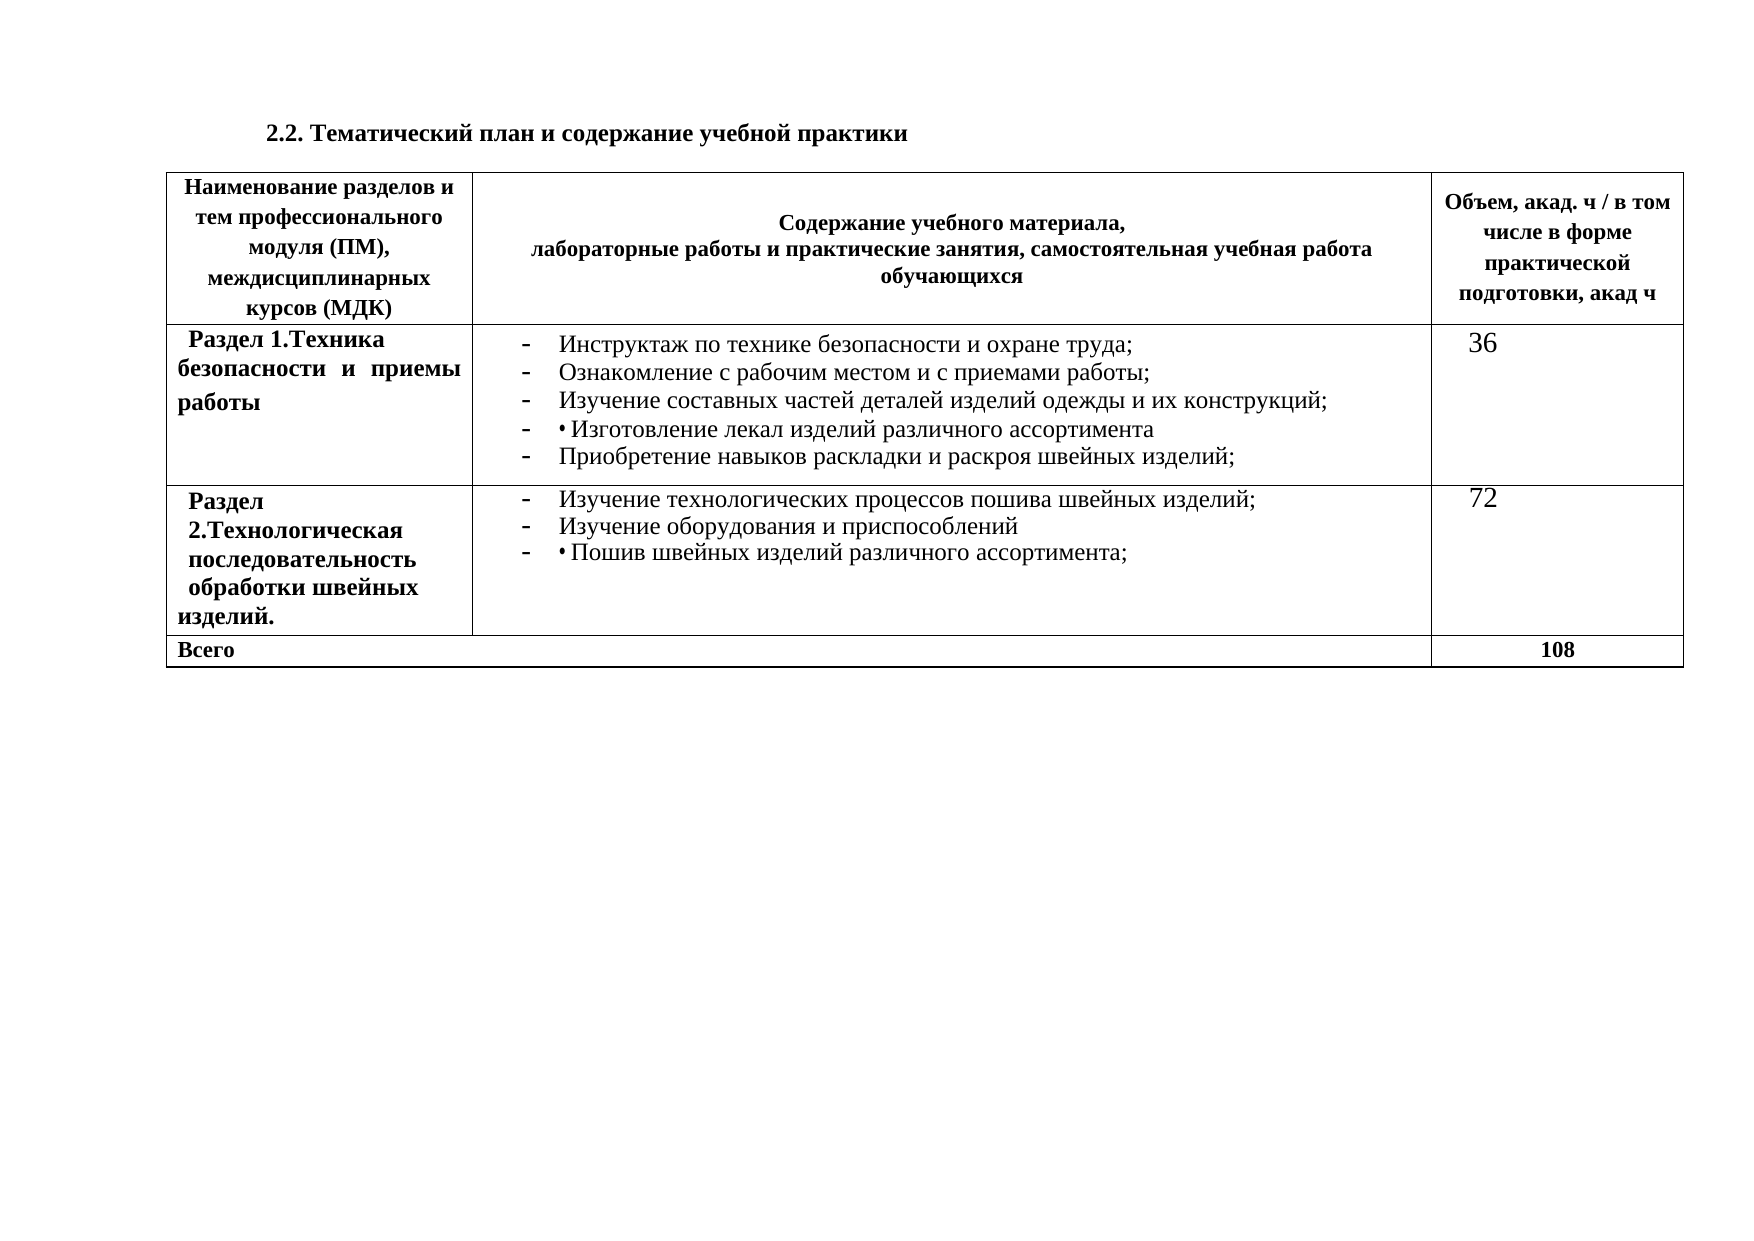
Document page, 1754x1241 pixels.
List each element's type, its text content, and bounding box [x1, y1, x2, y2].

table_cell 72 [1432, 486, 1683, 635]
table_cell Раздел 2.Технологическая последовательность обработки швейных изделий. [167, 486, 472, 635]
table_header Объем, акад. ч / в том числе в форме практической подготовки, акад ч [1432, 173, 1683, 324]
table_cell Изучение технологических процессов пошива швейных изделий; Изучение оборудования и приспособлений 🞄 Пошив швейных изделий различного ассортимента; [473, 486, 1431, 635]
table_cell 108 [1432, 636, 1683, 666]
table_header Наименование разделов и тем профессионального модуля (ПМ), междисциплинарных курсов (МДК) [167, 173, 472, 324]
table_cell Всего [167, 636, 1431, 666]
table_cell Раздел 1.Техника безопасности и приемы работы [167, 325, 472, 485]
table_cell 36 [1432, 325, 1683, 485]
table_cell Инструктаж по технике безопасности и охране труда; Ознакомление с рабочим местом и с приемами работы; Изучение составных частей деталей изделий одежды и их конструкций; 🞄 Изготовление лекал изделий различного ассортимента Приобретение навыков раскладки и раскроя швейных изделий; [473, 325, 1431, 485]
table_header Содержание учебного материала, лабораторные работы и практические занятия, самостоятельная учебная работа обучающихся [473, 173, 1431, 324]
text 2.2. Тематический план и содержание учебной практики [266, 118, 1695, 147]
